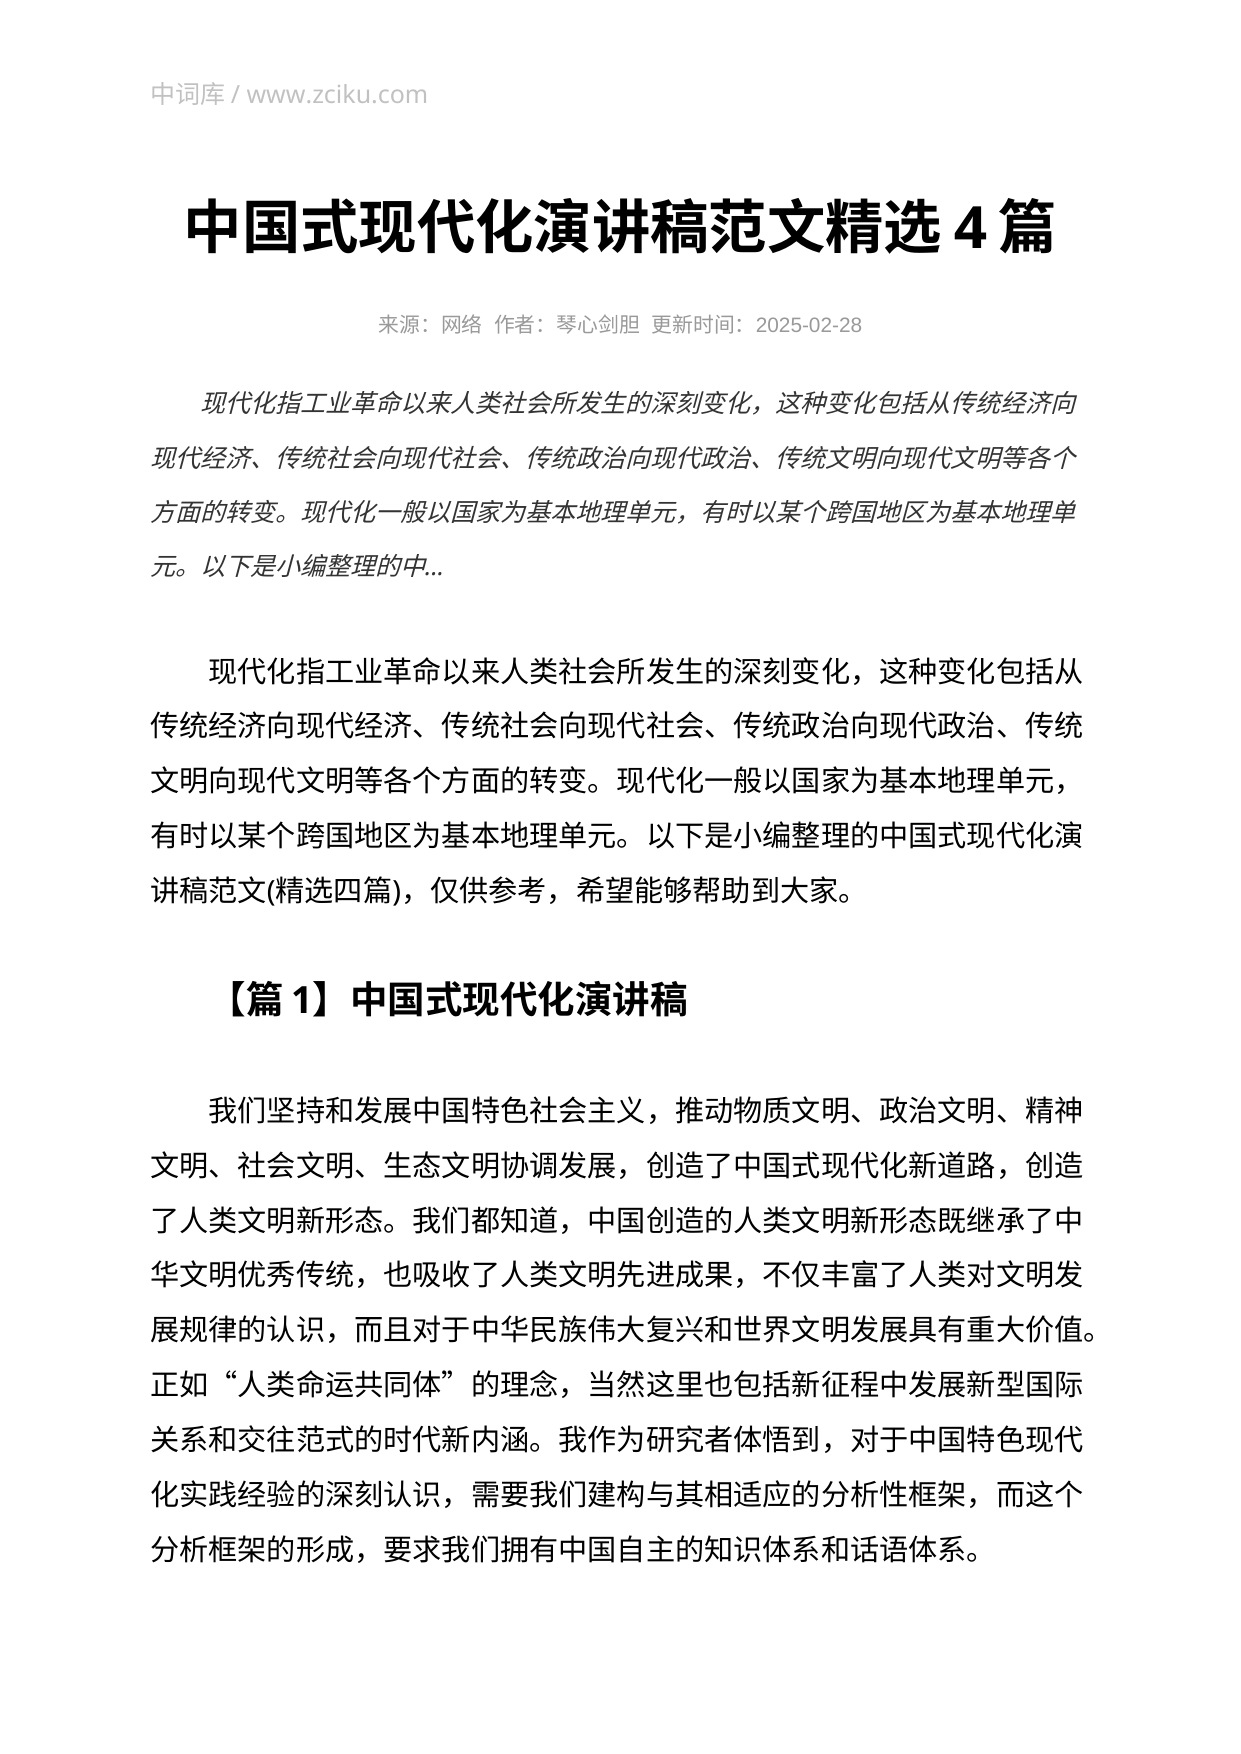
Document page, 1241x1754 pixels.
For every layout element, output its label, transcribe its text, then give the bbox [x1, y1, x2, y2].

text 【篇1】中国式现代化演讲稿 [150, 970, 1090, 1024]
text 现代化指工业革命以来人类社会所发生的深刻变化，这种变化包括从传统经济向现代经济、传统社会向现代社会、传统政治向现代政治、传统文明向现代文明等各个方面的转变。现代化一般以国家为基本地理单元，有时以某个跨国地区为基本地理单元。以下是小编整理的中国式现代化演讲稿范文(精选四篇)，仅供参考，希望能够帮助到大家。 [150, 648, 1090, 910]
text 现代化指工业革命以来人类社会所发生的深刻变化，这种变化包括从传统经济向现代经济、传统社会向现代社会、传统政治向现代政治、传统文明向现代文明等各个方面的转变。现代化一般以国家为基本地理单元，有时以某个跨国地区为基本地理单元。以下是小编整理的中... [150, 384, 1090, 583]
text 我们坚持和发展中国特色社会主义，推动物质文明、政治文明、精神文明、社会文明、生态文明协调发展，创造了中国式现代化新道路，创造了人类文明新形态。我们都知道，中国创造的人类文明新形态既继承了中华文明优秀传统，也吸收了人类文明先进成果，不仅丰富了人类对文明发展规律的认识，而且对于中华民族伟大复兴和世界文明发展具有重大价值。正如“人类命运共同体”的理念，当然这里也包括新征程中发展新型国际关系和交往范式的时代新内涵。我作为研究者体悟到，对于中国特色现代化实践经验的深刻认识，需要我们建构与其相适应的分析性框架，而这个分析框架的形成，要求我们拥有中国自主的知识体系和话语体系。 [150, 1087, 1090, 1569]
text 来源：网络 作者：琴心剑胆 更新时间：2025-02-28 [150, 313, 1090, 337]
subtitle 中国式现代化演讲稿范文精选4篇 [150, 181, 1090, 266]
